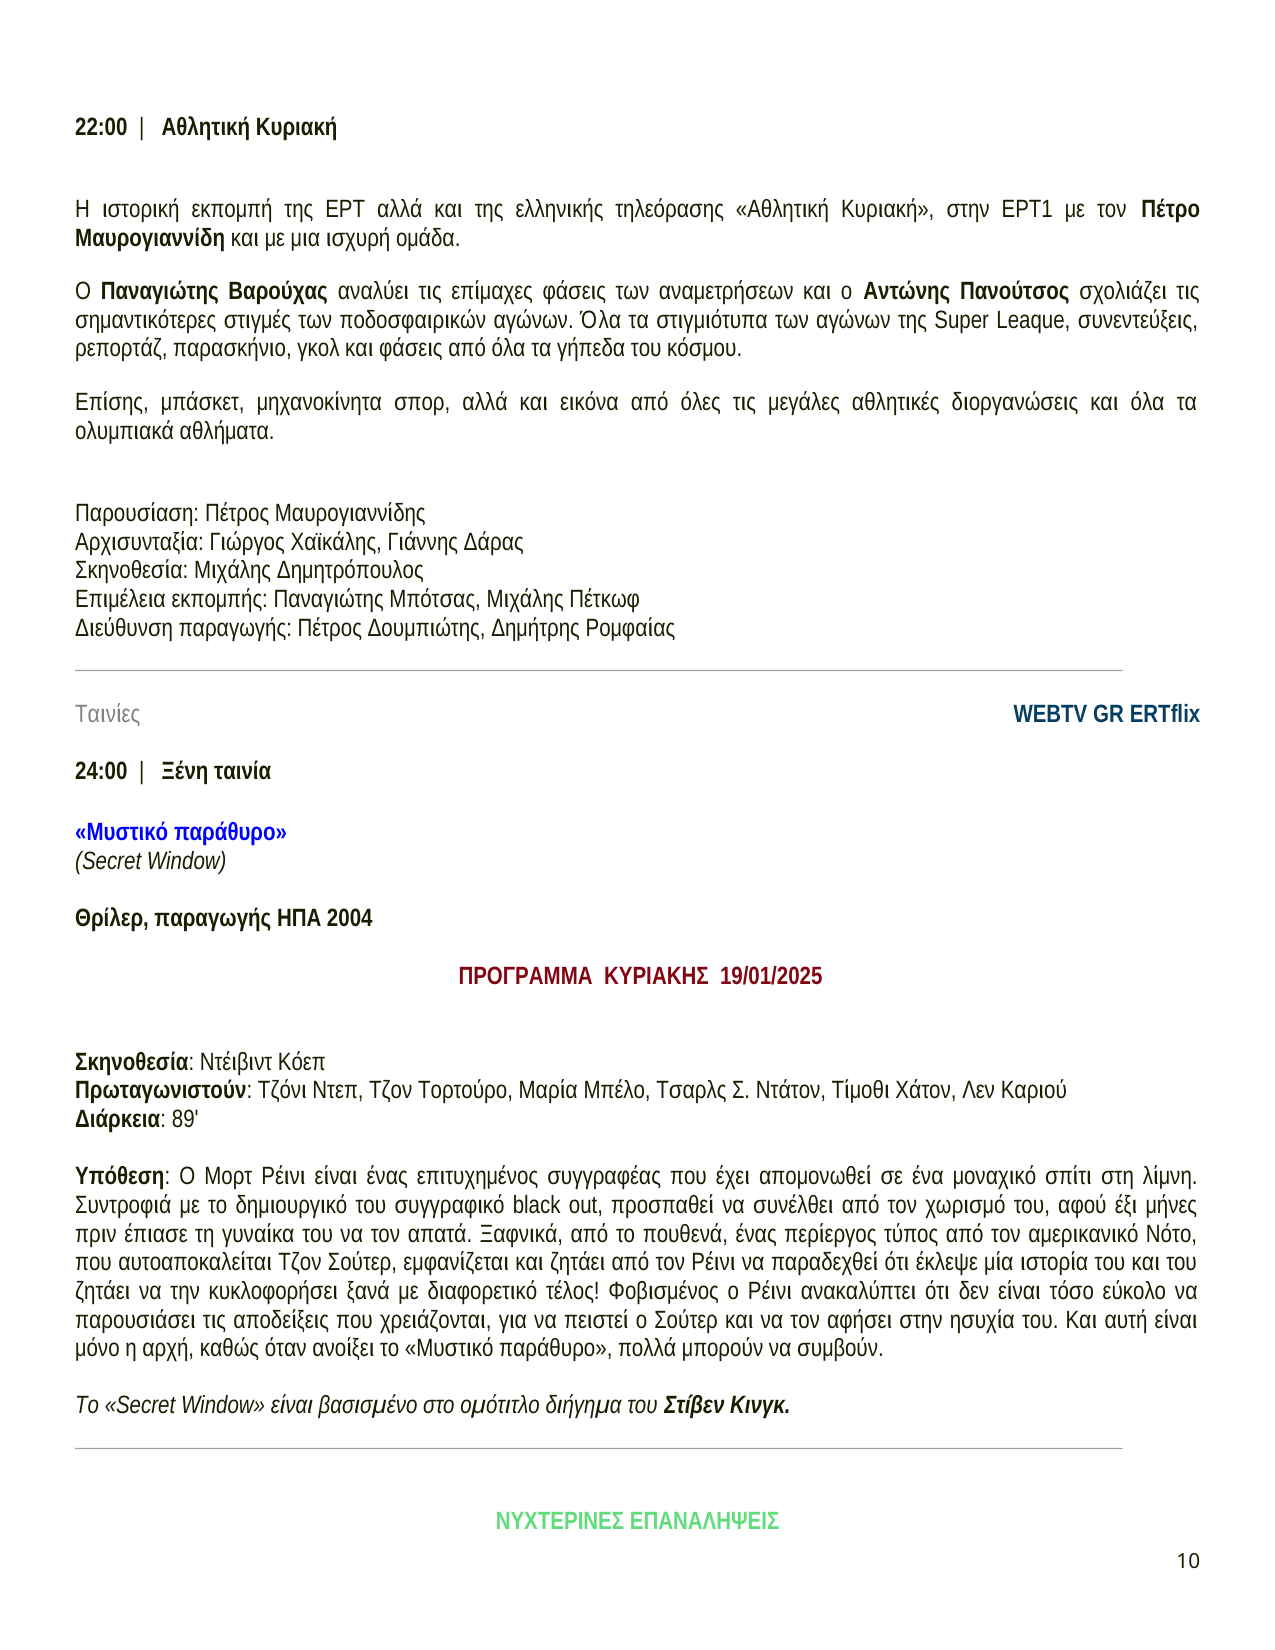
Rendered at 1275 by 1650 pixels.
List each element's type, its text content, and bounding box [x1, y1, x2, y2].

text Ο Παναγιώτης Βαρούχας αναλύει τις επίμαχες φάσεις των αναμετρήσεων και ο Αντώνης Πανούτσος σχολιάζει τις σημαντικότερες στιγμές των ποδοσφαιρικών αγώνων. Όλα τα στιγμιότυπα των αγώνων της Super Leaque, συνεντεύξεις, ρεπορτάζ, παρασκήνιο, γκολ και φάσεις από όλα τα γήπεδα του κόσμου. [75, 276, 1200, 362]
text 24:00 | Ξένη ταινία [75, 727, 1200, 784]
text Παρουσίαση: Πέτρος Μαυρογιαννίδης Αρχισυνταξία: Γιώργος Χαϊκάλης, Γιάννης Δάρας Σκηνοθεσία: Μιχάλης Δημητρόπουλος Επιμέλεια εκπομπής: Παναγιώτης Μπότσας, Μιχάλης Πέτκωφ Διεύθυνση παραγωγής: Πέτρος Δουμπιώτης, Δημήτρης Ρομφαίας [75, 469, 1200, 641]
text Διάρκεια: 89' Υπόθεση: Ο Μορτ Ρέινι είναι ένας επιτυχημένος συγγραφέας που έχει απομονωθεί σε ένα μοναχικό σπίτι στη λίμνη. Συντροφιά με το δημιουργικό του συγγραφικό black out, προσπαθεί να συνέλθει από τον χωρισμό του, αφού έξι μήνες πριν έπιασε τη γυναίκα του να τον απατά. Ξαφνικά, από το πουθενά, ένας περίεργος τύπος από τον αμερικανικό Νότο, που αυτοαποκαλείται Τζον Σούτερ, εμφανίζεται και ζητάει από τον Ρέινι να παραδεχθεί ότι έκλεψε μία ιστορία του και του ζητάει να την κυκλοφορήσει ξανά με διαφορετικό τέλος! Φοβισμένος ο Ρέινι ανακαλύπτει ότι δεν είναι τόσο εύκολο να παρουσιάσει τις αποδείξεις που χρειάζονται, για να πειστεί ο Σούτερ και να τον αφήσει στην ησυχία του. Και αυτή είναι μόνο η αρχή, καθώς όταν ανοίξει το «Μυστικό παράθυρο», πολλά μπορούν να συμβούν. [75, 1104, 1200, 1362]
table_header WEBTV GR ERTflix [638, 699, 1200, 727]
table_header Ταινίες [75, 699, 637, 727]
text Το «Secret Window» είναι βασισμένο στο ομότιτλο διήγημα του Στίβεν Κινγκ. [75, 1362, 1200, 1419]
text Η ιστορική εκπομπή της ΕΡΤ αλλά και της ελληνικής τηλεόρασης «Αθλητική Κυριακή», στην ΕΡΤ1 με τον Πέτρο Μαυρογιαννίδη και με μια ισχυρή ομάδα. [75, 194, 1200, 251]
text 22:00 | Αθλητική Κυριακή [75, 75, 1200, 169]
text Σκηνοθεσία: Ντέιβιντ Κόεπ Πρωταγωνιστούν: Τζόνι Ντεπ, Τζον Τορτούρο, Μαρία Μπέλο, Τσαρλς Σ. Ντάτον, Τίμοθι Χάτον, Λεν Καριού [75, 1047, 1200, 1104]
text «Μυστικό παράθυρο» (Secret Window) Θρίλερ, παραγωγής ΗΠΑ 2004 [75, 809, 1200, 961]
text ΝΥΧΤΕΡΙΝΕΣ ΕΠΑΝΑΛΗΨΕΙΣ [75, 1506, 1200, 1534]
text Επίσης, μπάσκετ, μηχανοκίνητα σπορ, αλλά και εικόνα από όλες τις μεγάλες αθλητικές διοργανώσεις και όλα τα ολυμπιακά αθλήματα. [75, 387, 1200, 444]
text ΠΡΟΓΡΑΜΜΑ ΚΥΡΙΑΚΗΣ 19/01/2025 [75, 961, 1200, 989]
